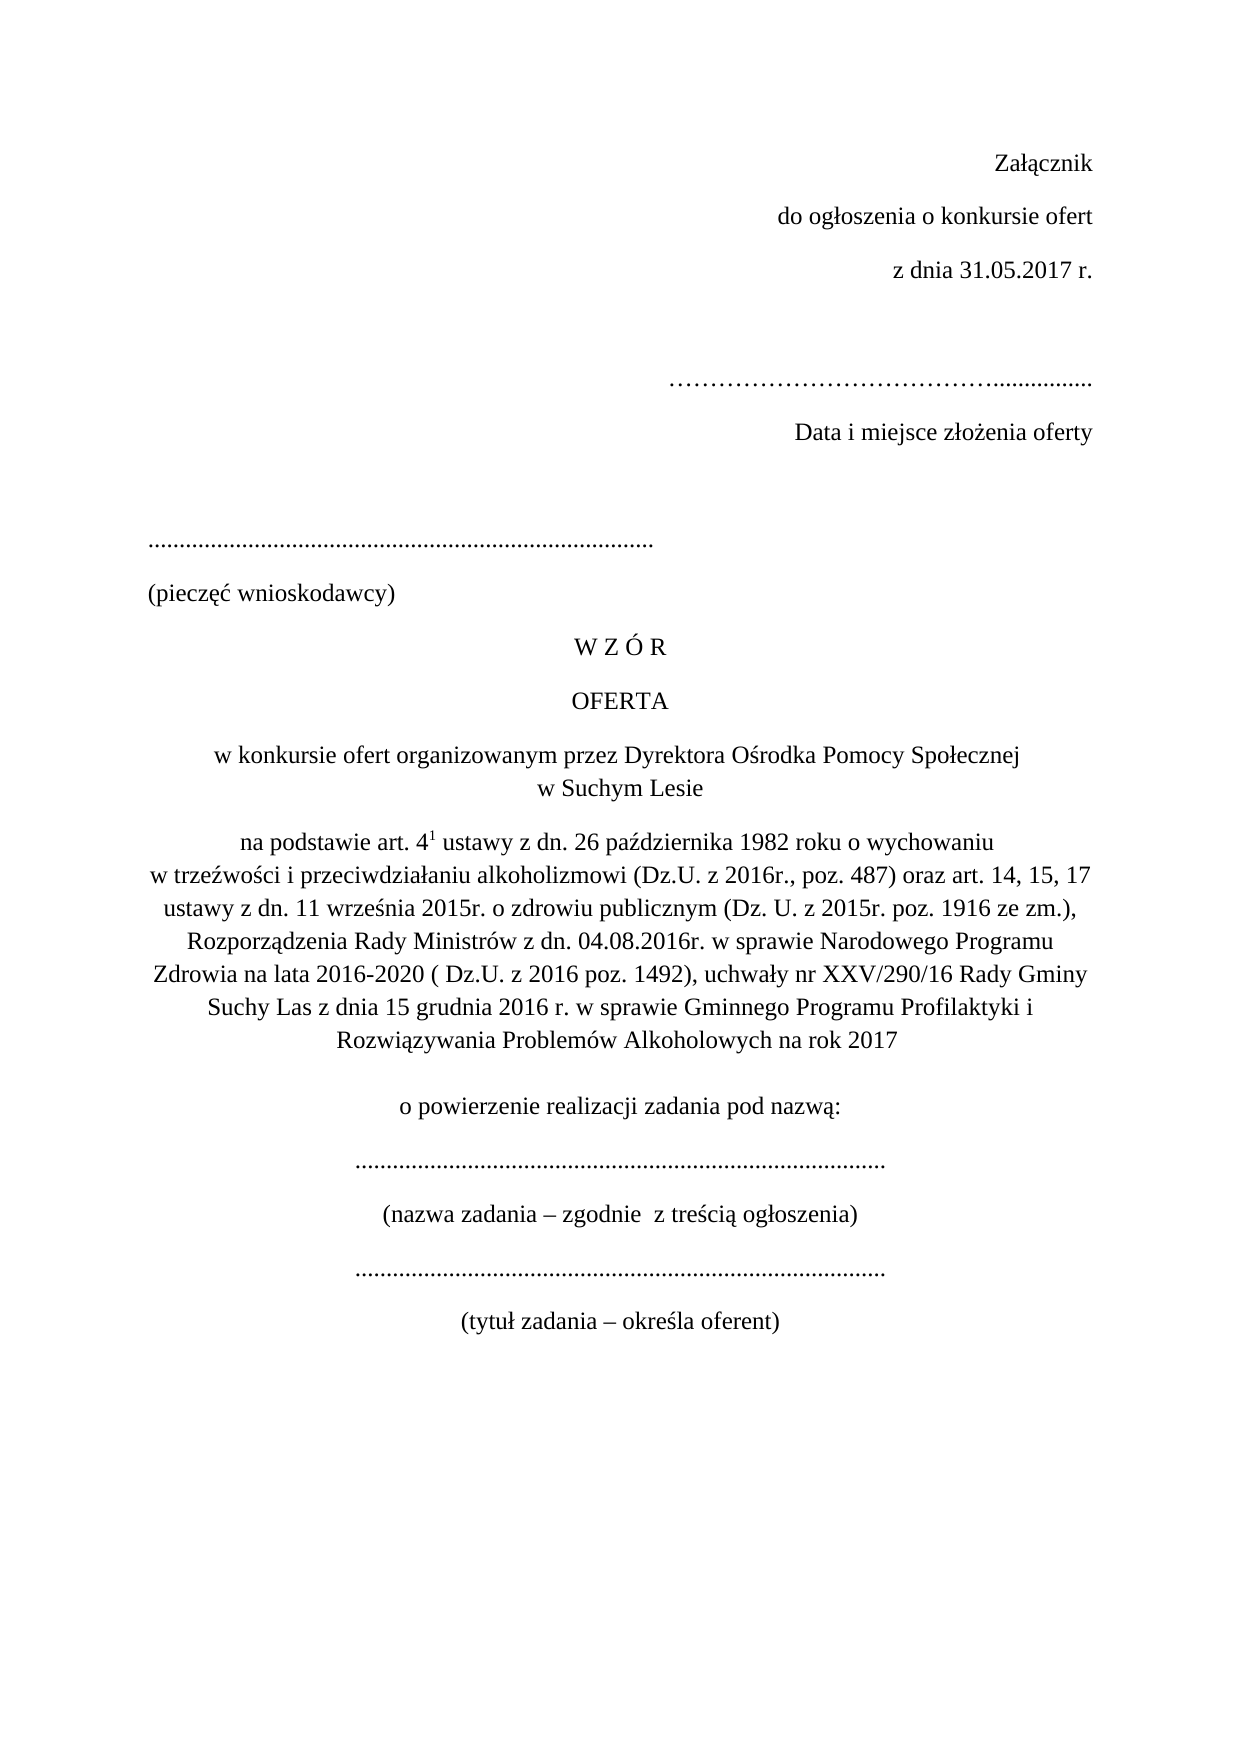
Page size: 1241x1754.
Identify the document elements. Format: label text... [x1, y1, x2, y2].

text (tytuł zadania – określa oferent) [148, 1306, 1093, 1335]
text ................................................................................. [148, 524, 1093, 553]
text z dnia 31.05.2017 r. [148, 255, 1093, 284]
text w konkursie ofert organizowanym przez Dyrektora Ośrodka Pomocy Społecznej w Suchym Lesie [148, 740, 1093, 802]
text W Z Ó R [148, 632, 1093, 661]
text Data i miejsce złożenia oferty [148, 417, 1093, 446]
text OFERTA [148, 686, 1093, 715]
text (nazwa zadania – zgodnie z treścią ogłoszenia) [148, 1199, 1093, 1227]
text ..................................................................................... [148, 1145, 1093, 1174]
text …………………………………................ [148, 363, 1093, 392]
text na podstawie art. 41 ustawy z dn. o wychowaniu w trzeźwości i przeciwdziałaniu alkoholizmowi (Dz.U. z 2016r., poz. 487) oraz art. 14, 15, 17 ustawy z dn. o zdrowiu publicznym (Dz. U. z 2015r. poz. 1916 ze zm.), Rozporządzenia Rady Ministrów z dn. 04.08.2016r. w sprawie Narodowego Programu Zdrowia na lata 2016-2020 ( Dz.U. z 2016 poz. 1492), uchwały nr XXV/290/16 Rady Gminy Suchy Las z dnia 15 grudnia 2016 r. w sprawie Gminnego Programu Profilaktyki i Rozwiązywania Problemów Alkoholowych na rok 2017 o powierzenie realizacji zadania pod nazwą: [148, 827, 1093, 1120]
text do ogłoszenia o konkursie ofert [148, 201, 1093, 230]
text Załącznik [148, 148, 1093, 176]
text ..................................................................................... [148, 1253, 1093, 1281]
text (pieczęć wnioskodawcy) [148, 578, 1093, 607]
